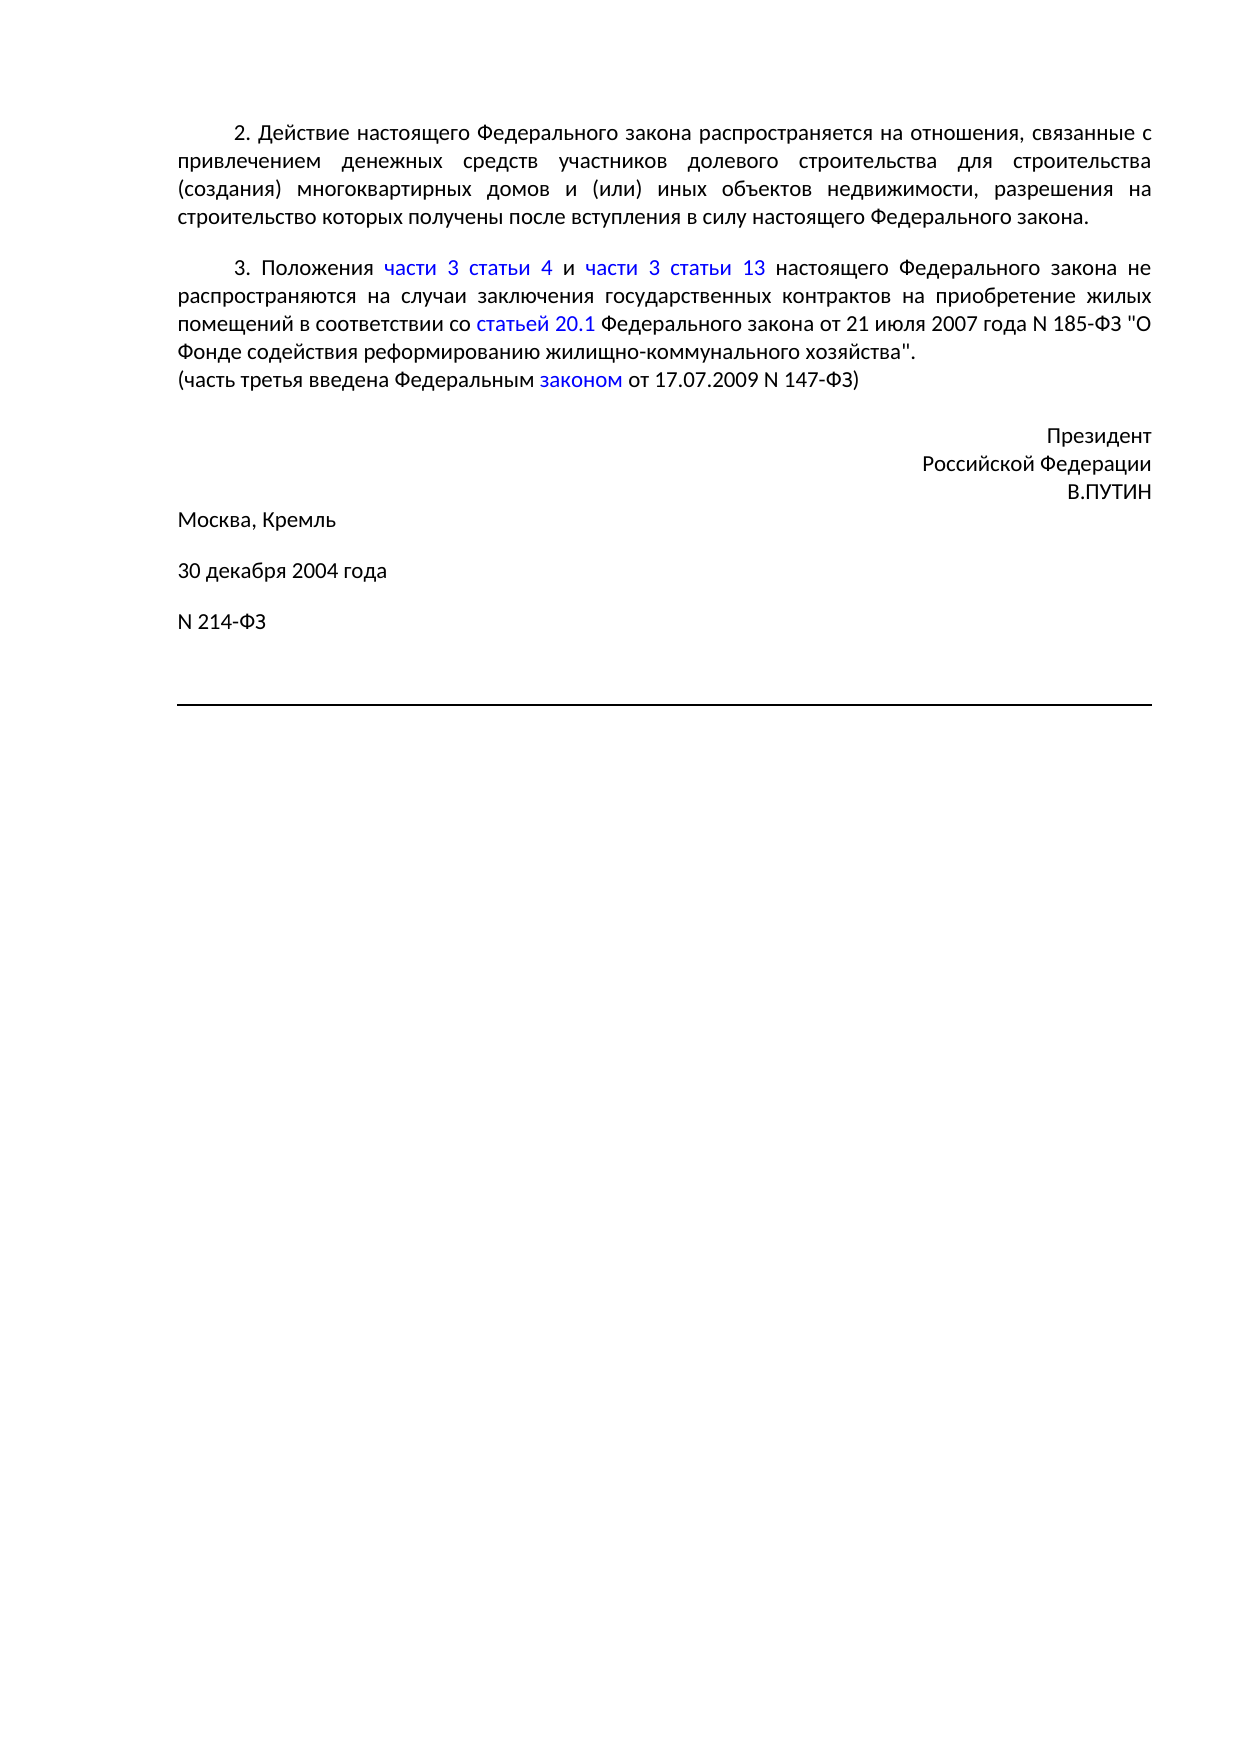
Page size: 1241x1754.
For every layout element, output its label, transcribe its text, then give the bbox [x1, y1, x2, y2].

text N 214-ФЗ [177, 607, 1152, 635]
text (часть третья введена Федеральным законом от 17.07.2009 N 147-ФЗ) [177, 365, 1152, 393]
text Москва, Кремль [177, 505, 1152, 533]
text Президент [177, 421, 1152, 449]
text 3. Положения части 3 статьи 4 и части 3 статьи 13 настоящего Федерального закона не распространяются на случаи заключения государственных контрактов на приобретение жилых помещений в соответствии со статьей 20.1 Федерального закона от 21 июля 2007 года N 185-ФЗ "О Фонде содействия реформированию жилищно-коммунального хозяйства". [177, 253, 1152, 365]
text В.ПУТИН [177, 477, 1152, 505]
text 2. Действие настоящего Федерального закона распространяется на отношения, связанные с привлечением денежных средств участников долевого строительства для строительства (создания) многоквартирных домов и (или) иных объектов недвижимости, разрешения на строительство которых получены после вступления в силу настоящего Федерального закона. [177, 118, 1152, 230]
text Российской Федерации [177, 449, 1152, 477]
text 30 декабря 2004 года [177, 556, 1152, 584]
